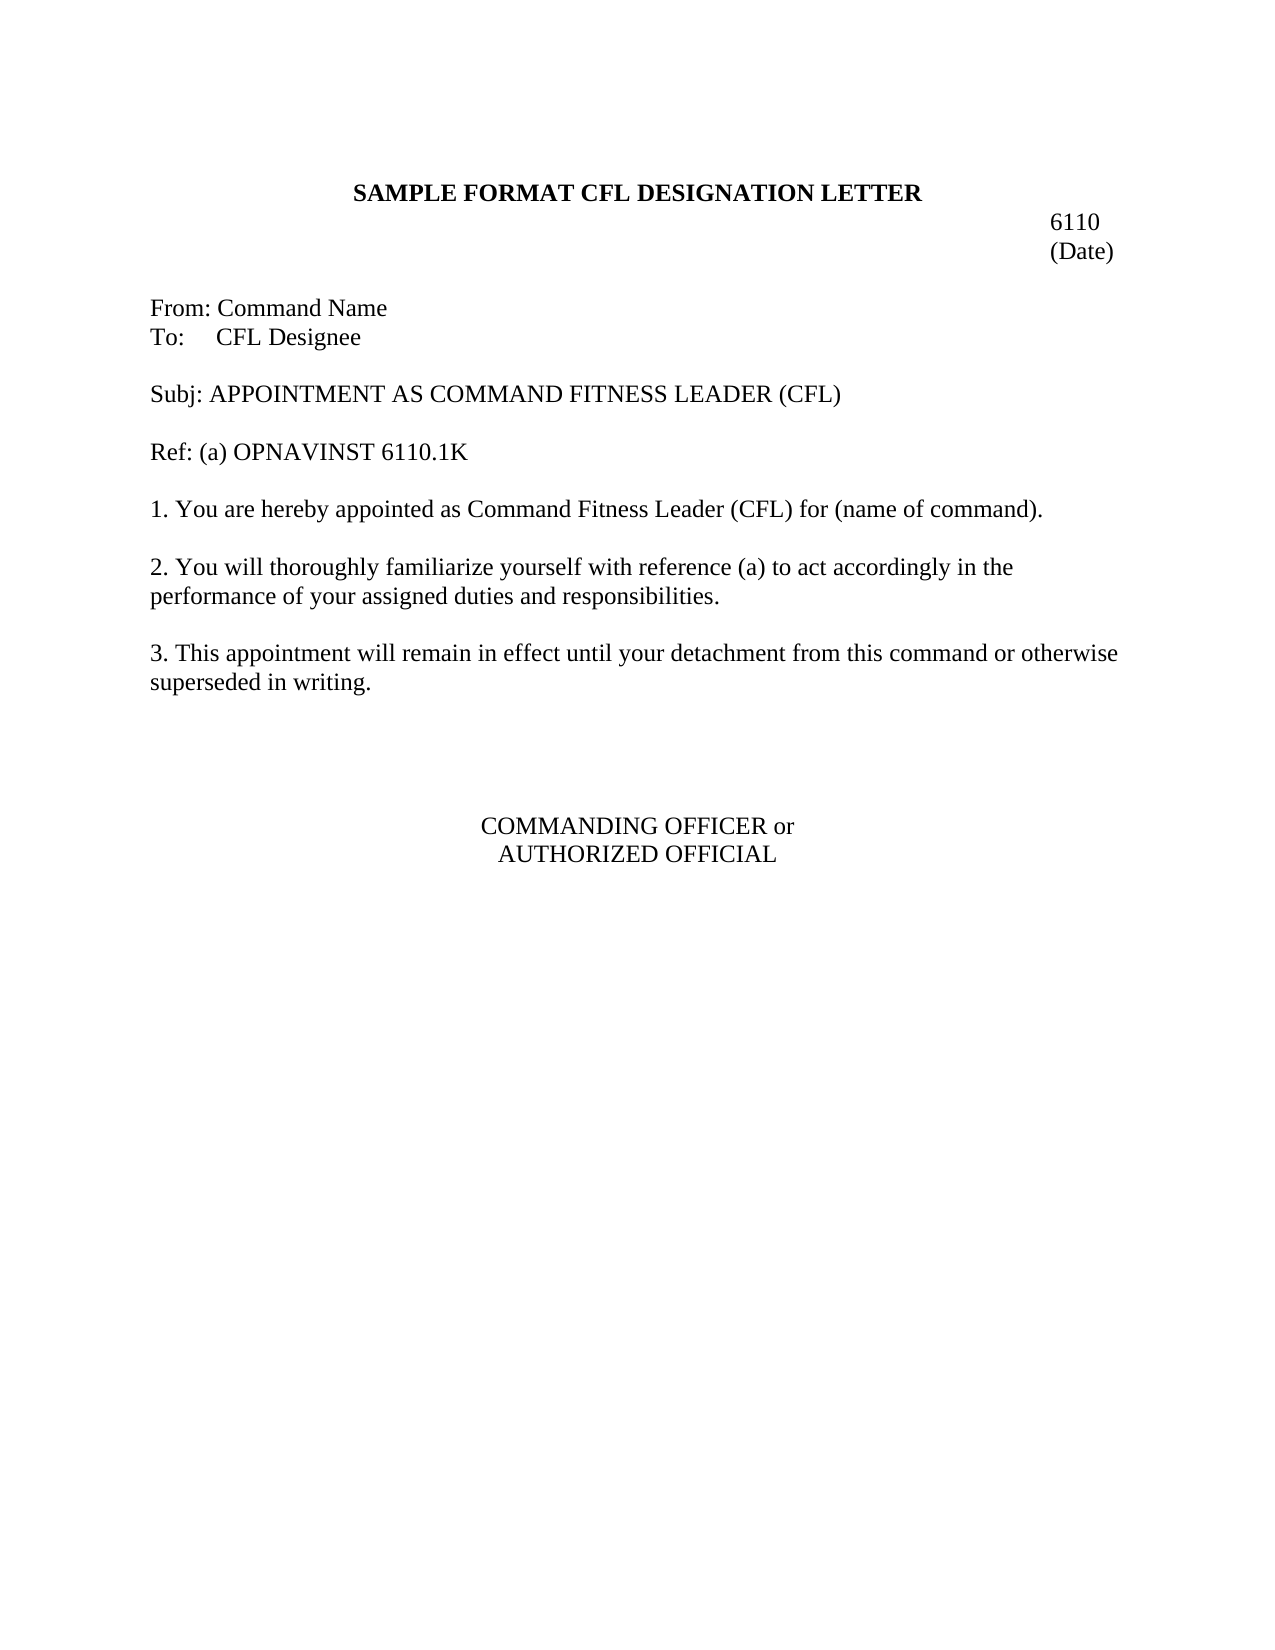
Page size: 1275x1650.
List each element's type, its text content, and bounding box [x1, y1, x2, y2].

text 6110 [975, 207, 1125, 236]
text COMMANDING OFFICER or [150, 811, 1125, 839]
text To: CFL Designee [150, 322, 1125, 351]
text AUTHORIZED OFFICIAL [150, 839, 1125, 868]
text 2. You will thoroughly familiarize yourself with reference (a) to act accordingly in the performance of your assigned duties and responsibilities. [150, 552, 1125, 609]
text From: Command Name [150, 293, 1125, 322]
text (Date) [150, 236, 1125, 264]
text 1. You are hereby appointed as Command Fitness Leader (CFL) for (name of command). [150, 494, 1125, 523]
text Ref: (a) OPNAVINST 6110.1K [150, 437, 1125, 466]
text 3. This appointment will remain in effect until your detachment from this command or otherwise superseded in writing. [150, 638, 1125, 696]
text Subj: APPOINTMENT AS COMMAND FITNESS LEADER (CFL) [150, 379, 1125, 408]
text SAMPLE FORMAT CFL DESIGNATION LETTER [150, 178, 1125, 207]
